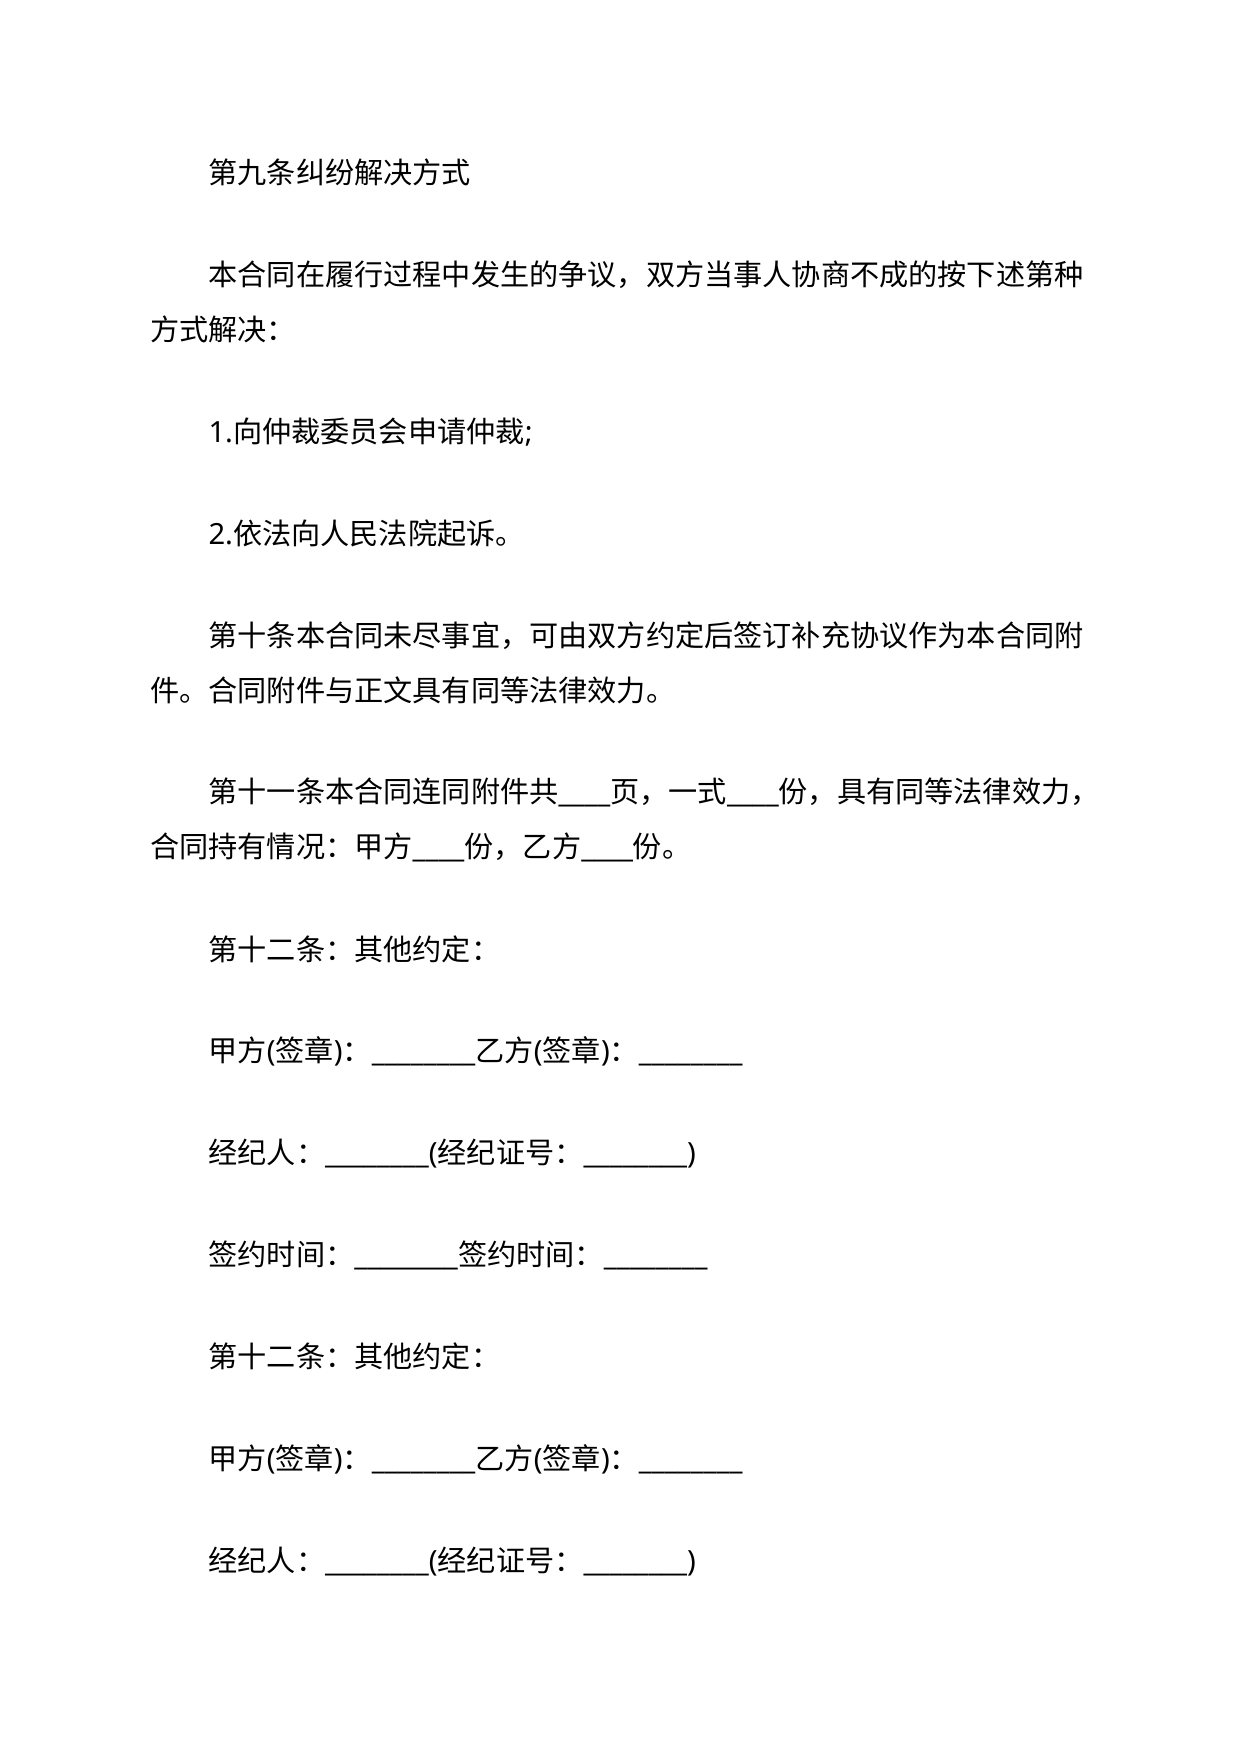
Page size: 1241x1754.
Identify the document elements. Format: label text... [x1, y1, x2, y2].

text 第十一条本合同连同附件共____页，一式____份，具有同等法律效力，合同持有情况：甲方____份，乙方____份。 [150, 769, 1090, 866]
text 1.向仲裁委员会申请仲裁; [150, 408, 1090, 451]
text 第十条本合同未尽事宜，可由双方约定后签订补充协议作为本合同附件。合同附件与正文具有同等法律效力。 [150, 612, 1090, 709]
text 本合同在履行过程中发生的争议，双方当事人协商不成的按下述第种方式解决： [150, 252, 1090, 349]
text 第十二条：其他约定： [150, 1334, 1090, 1376]
text 经纪人：________(经纪证号：________) [150, 1537, 1090, 1580]
text 签约时间：________签约时间：________ [150, 1232, 1090, 1274]
text 第九条纠纷解决方式 [150, 150, 1090, 192]
text 第十二条：其他约定： [150, 926, 1090, 968]
text 2.依法向人民法院起诉。 [150, 510, 1090, 553]
text 甲方(签章)：________乙方(签章)：________ [150, 1436, 1090, 1478]
text 甲方(签章)：________乙方(签章)：________ [150, 1028, 1090, 1070]
text 经纪人：________(经纪证号：________) [150, 1130, 1090, 1172]
